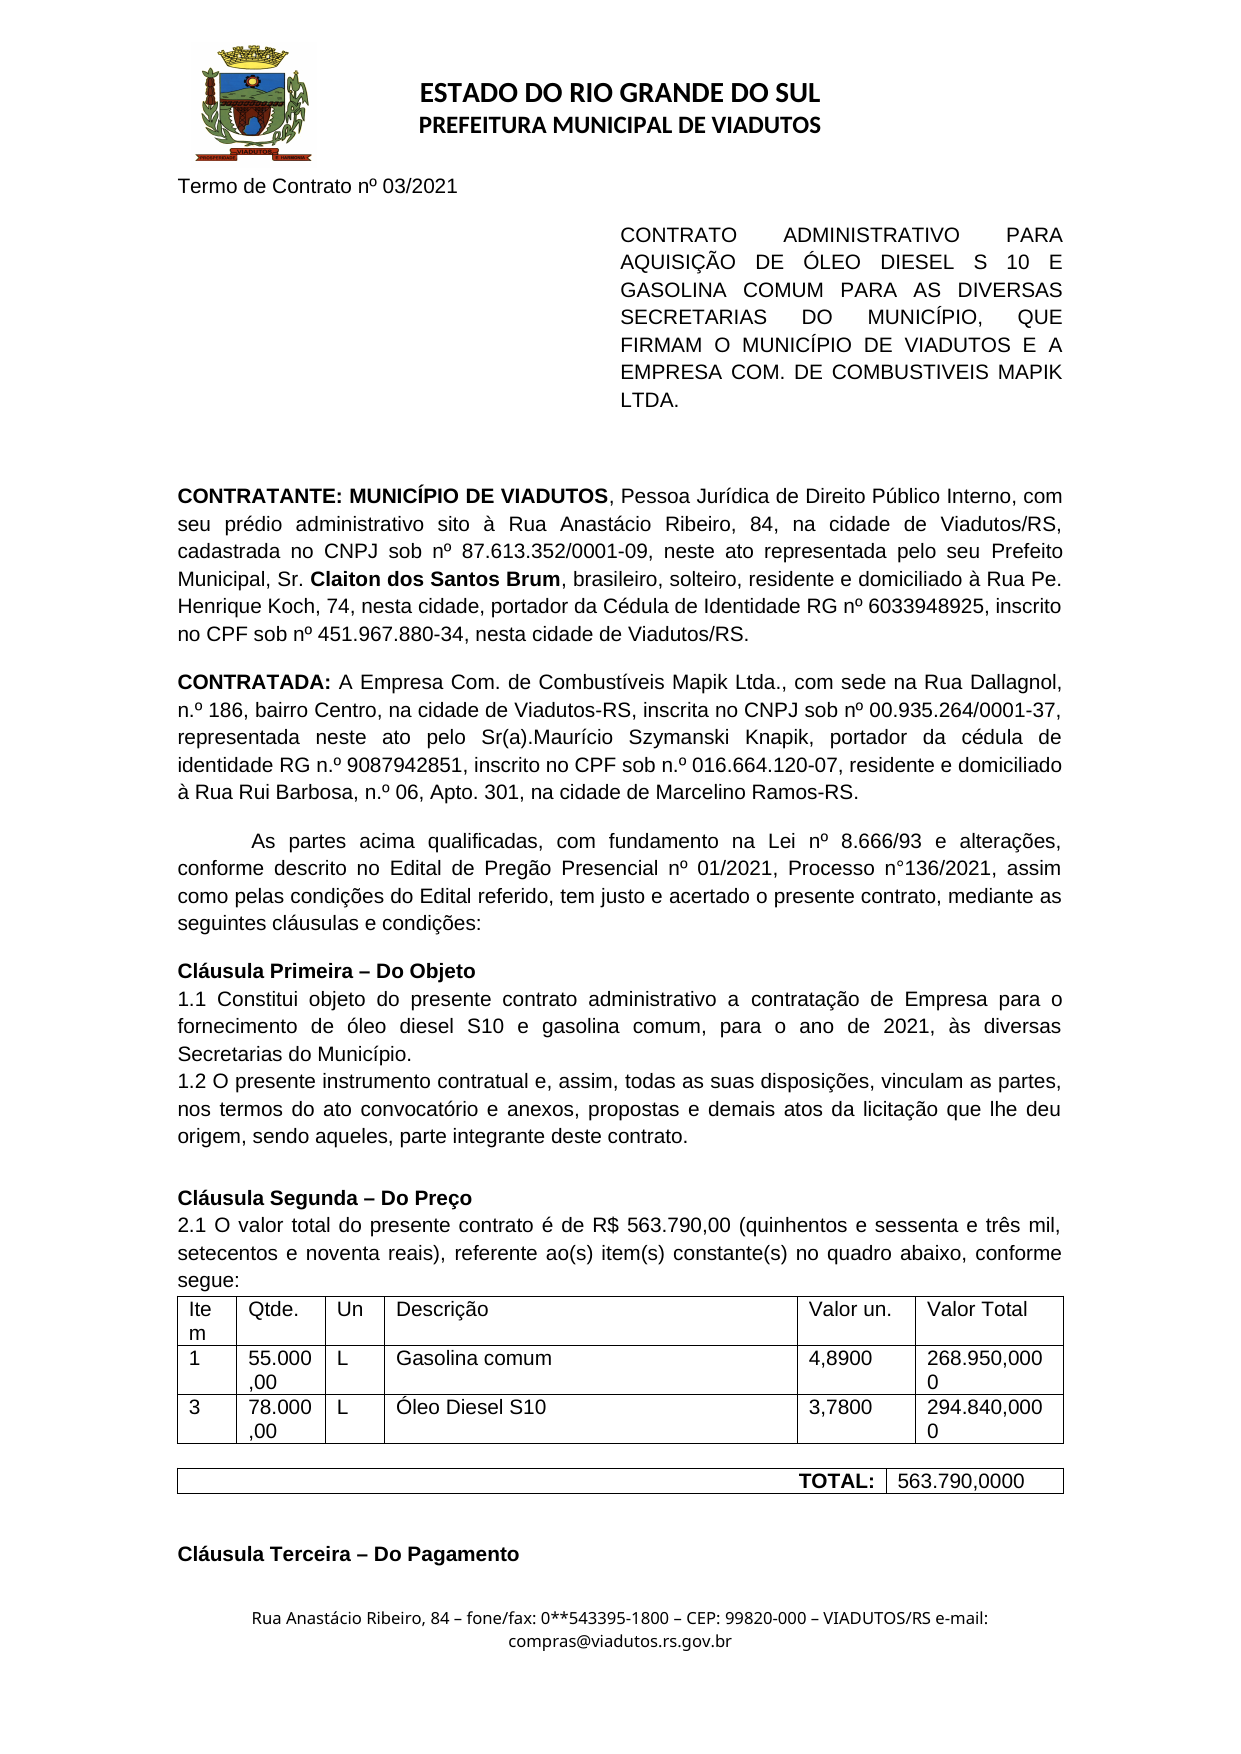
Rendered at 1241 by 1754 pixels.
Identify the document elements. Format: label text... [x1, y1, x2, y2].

table_header TOTAL: [178, 1469, 886, 1492]
text Cláusula Segunda – Do Preço [177, 1186, 1063, 1209]
text CONTRATO ADMINISTRATIVO PARA AQUISIÇÃO DE ÓLEO DIESEL S 10 E GASOLINA COMUM PARA AS DIVERSAS SECRETARIAS DO MUNICÍPIO, QUE FIRMAM O MUNICÍPIO DE VIADUTOS E A EMPRESA COM. DE COMBUSTIVEIS MAPIK LTDA. [620, 223, 1063, 412]
table_cell 3,7800 [798, 1395, 915, 1442]
table_cell 55.000,00 [237, 1346, 325, 1393]
table_header 563.790,0000 [887, 1469, 1063, 1492]
table_cell L [326, 1346, 384, 1393]
table_cell 268.950,0000 [916, 1346, 1063, 1393]
table_header Valor un. [798, 1297, 915, 1344]
text CONTRATANTE: MUNICÍPIO DE VIADUTOS, Pessoa Jurídica de Direito Público Interno, com seu prédio administrativo sito à Rua Anastácio Ribeiro, 84, na cidade de Viadutos/RS, cadastrada no CNPJ sob nº 87.613.352/0001-09, neste ato representada pelo seu Prefeito Municipal, Sr. Claiton dos Santos Brum, brasileiro, solteiro, residente e domiciliado à Rua Pe. Henrique Koch, 74, nesta cidade, portador da Cédula de Identidade RG nº 6033948925, inscrito no CPF sob nº 451.967.880-34, nesta cidade de Viadutos/RS. [177, 484, 1063, 646]
text Cláusula Terceira – Do Pagamento [177, 1542, 1063, 1566]
table_header Qtde. [237, 1297, 325, 1344]
table_header Un [326, 1297, 384, 1344]
table_cell 1 [178, 1346, 236, 1393]
table_header Valor Total [916, 1297, 1063, 1344]
text 1.2 O presente instrumento contratual e, assim, todas as suas disposições, vinculam as partes, nos termos do ato convocatório e anexos, propostas e demais atos da licitação que lhe deu origem, sendo aqueles, parte integrante deste contrato. [177, 1069, 1063, 1148]
table_header Item [178, 1297, 236, 1344]
table_cell Gasolina comum [385, 1346, 797, 1393]
table_cell 4,8900 [798, 1346, 915, 1393]
text 1.1 Constitui objeto do presente contrato administrativo a contratação de Empresa para o fornecimento de óleo diesel S10 e gasolina comum, para o ano de 2021, às diversas Secretarias do Município. [177, 987, 1063, 1066]
table_header Descrição [385, 1297, 797, 1344]
text CONTRATADA: A Empresa Com. de Combustíveis Mapik Ltda., com sede na Rua Dallagnol, n.º 186, bairro Centro, na cidade de Viadutos-RS, inscrita no CNPJ sob nº 00.935.264/0001-37, representada neste ato pelo Sr(a).Maurício Szymanski Knapik, portador da cédula de identidade RG n.º 9087942851, inscrito no CPF sob n.º 016.664.120-07, residente e domiciliado à Rua Rui Barbosa, n.º 06, Apto. 301, na cidade de Marcelino Ramos-RS. [177, 670, 1063, 804]
table_cell L [326, 1395, 384, 1442]
table_cell 78.000,00 [237, 1395, 325, 1442]
text Cláusula Primeira – Do Objeto [177, 959, 1063, 983]
picture [191, 42, 317, 168]
table_cell Óleo Diesel S10 [385, 1395, 797, 1442]
text As partes acima qualificadas, com fundamento na Lei nº 8.666/93 e alterações, conforme descrito no Edital de Pregão Presencial nº 01/2021, Processo n°136/2021, assim como pelas condições do Edital referido, tem justo e acertado o presente contrato, mediante as seguintes cláusulas e condições: [177, 828, 1063, 935]
table_cell 3 [178, 1395, 236, 1442]
table_cell 294.840,0000 [916, 1395, 1063, 1442]
text 2.1 O valor total do presente contrato é de R$ 563.790,00 (quinhentos e sessenta e três mil, setecentos e noventa reais), referente ao(s) item(s) constante(s) no quadro abaixo, conforme segue: [177, 1213, 1063, 1292]
text Termo de Contrato nº 03/2021 [177, 174, 1063, 198]
